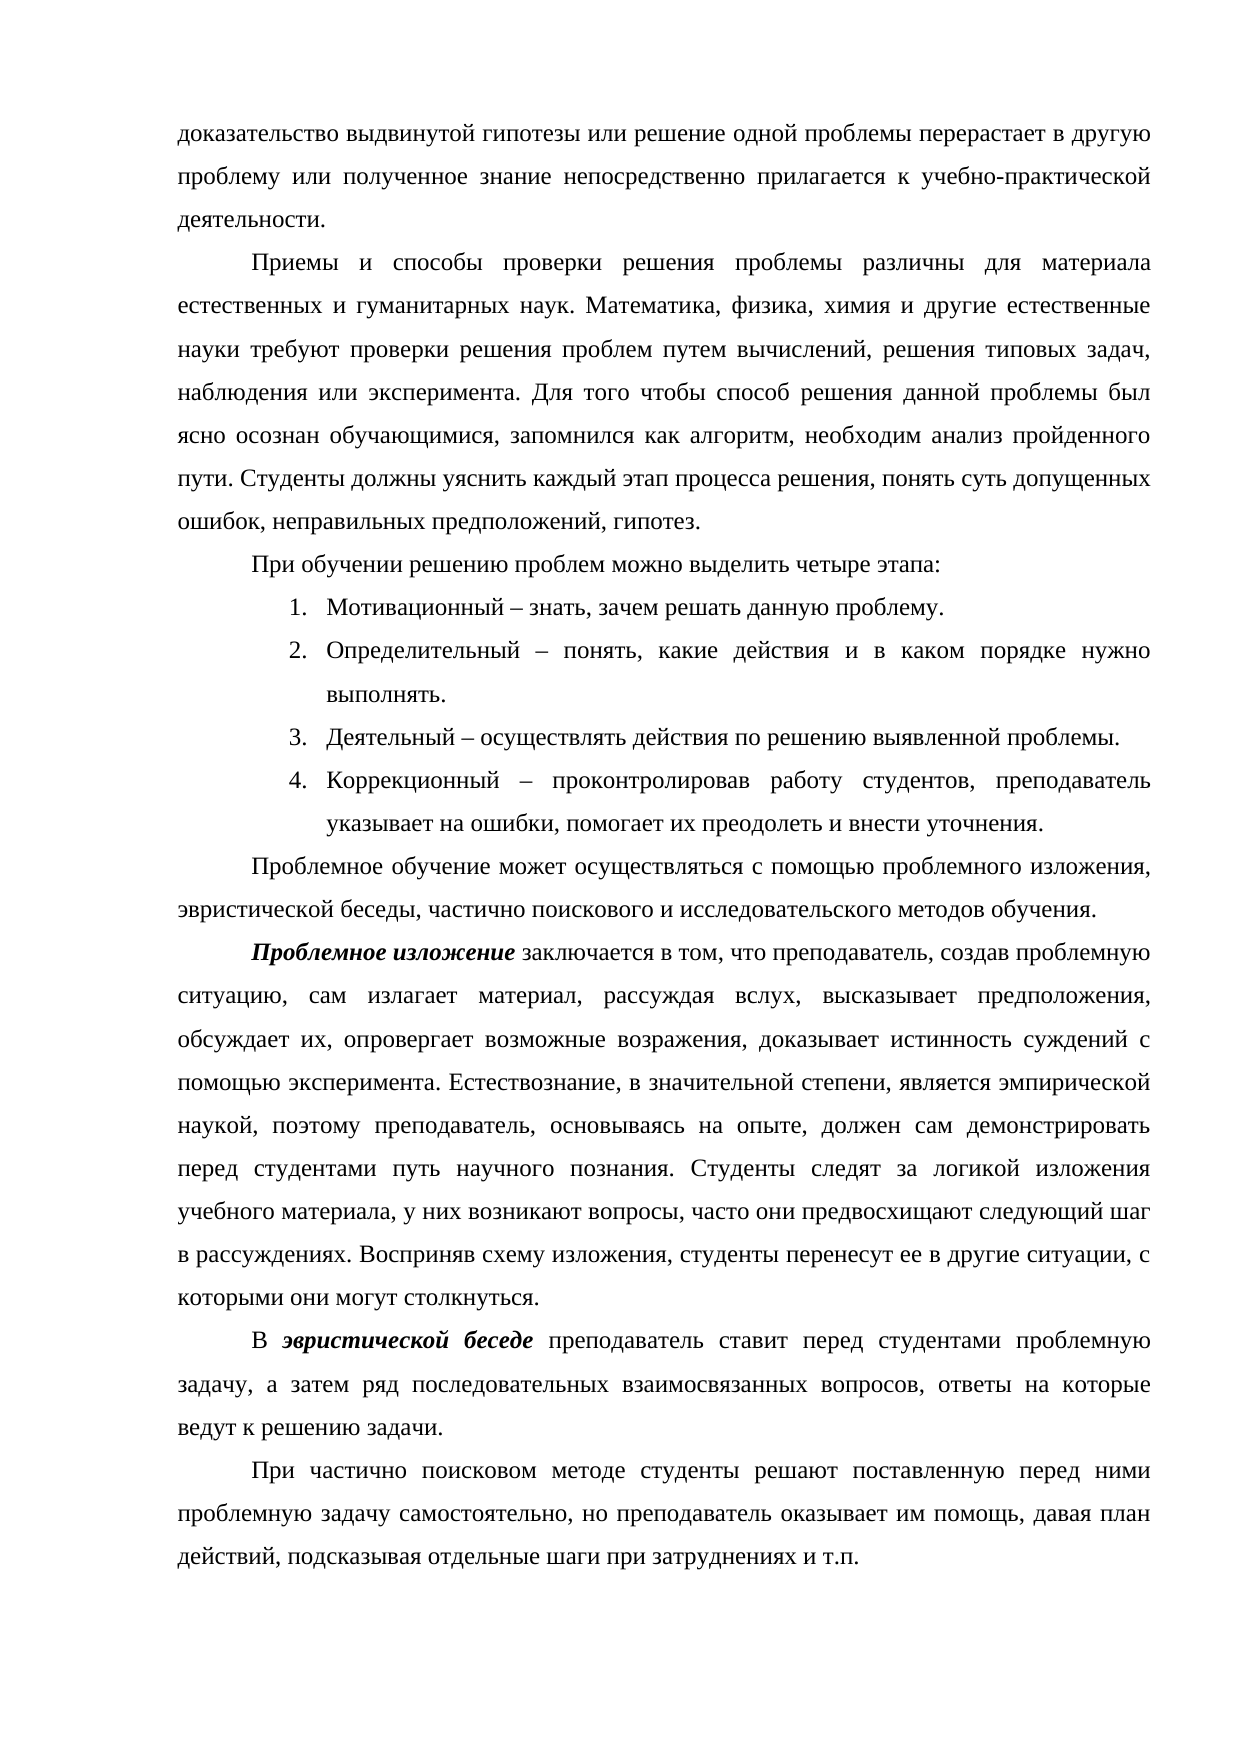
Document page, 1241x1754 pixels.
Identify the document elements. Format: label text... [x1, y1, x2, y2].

text Приемы и способы проверки решения проблемы различны для материала естественных и гуманитарных наук. Математика, физика, химия и другие естественные науки требуют проверки решения проблем путем вычислений, решения типовых задач, наблюдения или эксперимента. Для того чтобы способ решения данной проблемы был ясно осознан обучающимися, запомнился как алгоритм, необходим анализ пройденного пути. Студенты должны уяснить каждый этап процесса решения, понять суть допущенных ошибок, неправильных предположений, гипотез. [177, 247, 1152, 535]
list Мотивационный – знать, зачем решать данную проблему. [288, 592, 1152, 621]
text При частично поисковом методе студенты решают поставленную перед ними проблемную задачу самостоятельно, но преподаватель оказывает им помощь, давая план действий, подсказывая отдельные шаги при затруднениях и т.п. [177, 1455, 1152, 1570]
text Проблемное обучение может осуществляться с помощью проблемного изложения, эвристической беседы, частично поискового и исследовательского методов обучения. [177, 851, 1152, 923]
text При обучении решению проблем можно выделить четыре этапа: [177, 549, 1152, 578]
list Коррекционный – проконтролировав работу студентов, преподаватель указывает на ошибки, помогает их преодолеть и внести уточнения. [288, 765, 1152, 837]
list Определительный – понять, какие действия и в каком порядке нужно выполнять. [288, 636, 1152, 707]
list Деятельный – осуществлять действия по решению выявленной проблемы. [288, 722, 1152, 751]
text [177, 118, 1152, 233]
text В эвристической беседе преподаватель ставит перед студентами проблемную задачу, а затем ряд последовательных взаимосвязанных вопросов, ответы на которые ведут к решению задачи. [177, 1326, 1152, 1441]
text Проблемное изложение заключается в том, что преподаватель, создав проблемную ситуацию, сам излагает материал, рассуждая вслух, высказывает предположения, обсуждает их, опровергает возможные возражения, доказывает истинность суждений с помощью эксперимента. Естествознание, в значительной степени, является эмпирической наукой, поэтому преподаватель, основываясь на опыте, должен сам демонстрировать перед студентами путь научного познания. Студенты следят за логикой изложения учебного материала, у них возникают вопросы, часто они предвосхищают следующий шаг в рассуждениях. Восприняв схему изложения, студенты перенесут ее в другие ситуации, с которыми они могут столкнуться. [177, 937, 1152, 1311]
